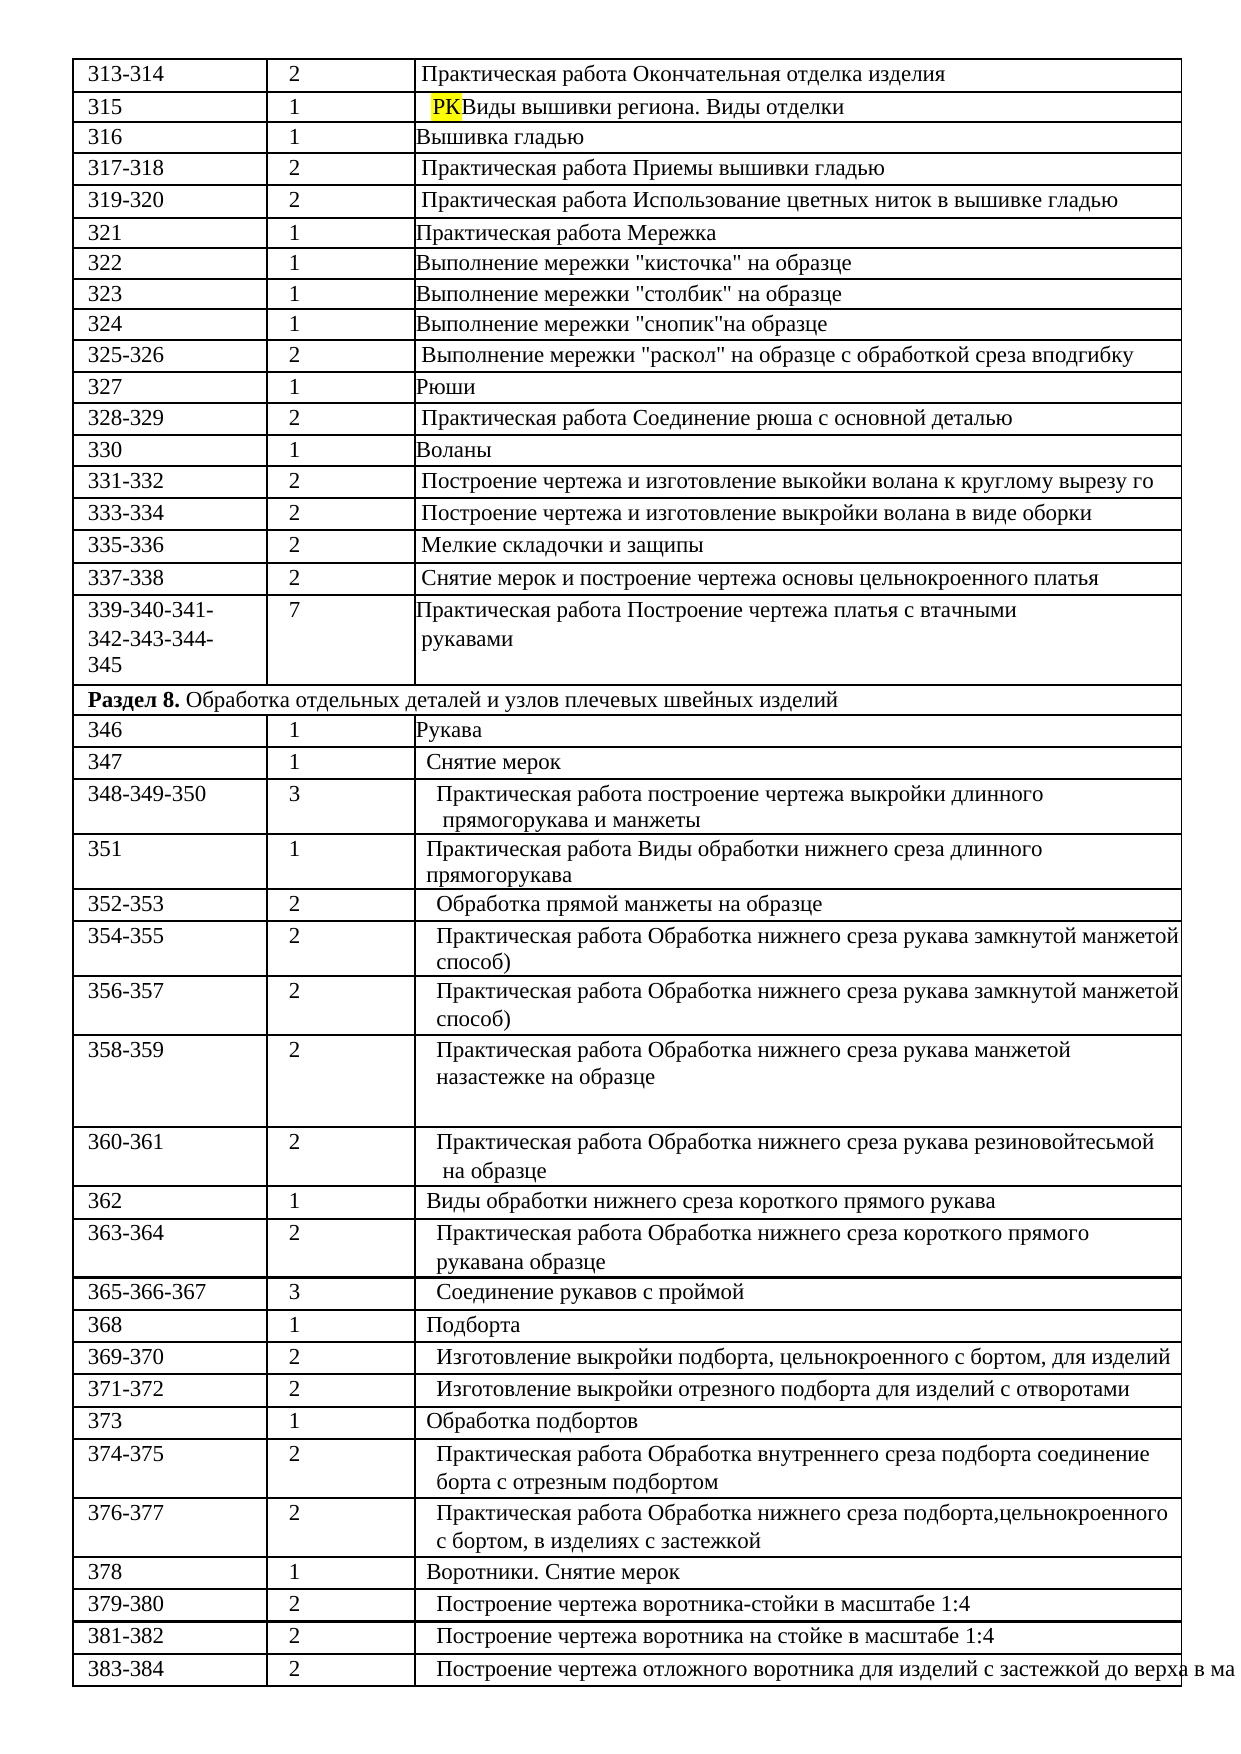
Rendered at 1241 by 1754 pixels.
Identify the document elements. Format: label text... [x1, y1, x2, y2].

table_cell 313-314 [74, 60, 266, 91]
table_cell Практическая работа Окончательная отделка изделия [416, 60, 1181, 91]
table_cell 2 [268, 890, 414, 920]
table_cell 315 [74, 93, 266, 121]
table_cell Практическая работа Обработка нижнего среза рукава замкнутой манжетой способ) [416, 922, 1181, 975]
table_cell 333-334 [74, 499, 266, 529]
table_cell 2 [268, 154, 414, 184]
table_cell 7 [268, 596, 414, 625]
table_cell 2 [268, 1128, 414, 1185]
table_cell рукавами [416, 625, 1181, 683]
table_cell 2 [268, 467, 414, 497]
table_cell 360-361 [74, 1128, 266, 1185]
table_cell Мелкие складочки и защипы [416, 531, 1181, 562]
table_cell 1 [268, 373, 414, 402]
table_cell 358-359 [74, 1036, 266, 1126]
table_cell 373 [74, 1408, 266, 1438]
table_cell 356-357 [74, 977, 266, 1034]
table_cell Снятие мерок и построение чертежа основы цельнокроенного платья [416, 564, 1181, 594]
table_cell 378 [74, 1558, 266, 1588]
table_cell Раздел 8. Обработка отдельных деталей и узлов плечевых швейных изделий [74, 686, 1181, 713]
table_cell Рюши [416, 373, 1181, 402]
table_cell 1 [268, 1187, 414, 1217]
table_cell 383-384 [74, 1655, 266, 1685]
table_cell 381-382 [74, 1623, 266, 1653]
table_cell 1 [268, 716, 414, 746]
table_cell Практическая работа Обработка нижнего среза рукава манжетой назастежке на образце [416, 1036, 1181, 1126]
table_cell 371-372 [74, 1375, 266, 1406]
table_cell 1 [268, 219, 414, 247]
table_cell 2 [268, 977, 414, 1034]
table_cell Построение чертежа отложного воротника для изделий с застежкой до верха в ма [416, 1655, 1181, 1685]
table_cell 368 [74, 1311, 266, 1341]
table_cell Построение чертежа и изготовление выкройки волана в виде оборки [416, 499, 1181, 529]
table_cell Обработка подбортов [416, 1408, 1181, 1438]
table_cell Практическая работа Построение чертежа платья с втачными [416, 596, 1181, 625]
table_cell 322 [74, 249, 266, 278]
table_cell 1 [268, 1311, 414, 1341]
table_cell 1 [268, 280, 414, 308]
table_cell 317-318 [74, 154, 266, 184]
table_cell 369-370 [74, 1343, 266, 1373]
table_cell Практическая работа Виды обработки нижнего среза длинного прямогорукава [416, 835, 1181, 888]
table_cell Практическая работа Мережка [416, 219, 1181, 247]
table_cell Практическая работа Обработка нижнего среза подборта,цельнокроенного с бортом, в изделиях с застежкой [416, 1499, 1181, 1556]
table_cell Вышивка гладью [416, 123, 1181, 152]
table_cell 328-329 [74, 404, 266, 434]
table_cell 1 [268, 1558, 414, 1588]
table_cell 323 [74, 280, 266, 308]
table_cell Выполнение мережки "столбик" на образце [416, 280, 1181, 308]
table_cell Практическая работа Использование цветных ниток в вышивке гладью [416, 186, 1181, 217]
table_cell 3 [268, 1279, 414, 1309]
table_cell 324 [74, 310, 266, 339]
table_cell 2 [268, 1590, 414, 1620]
table_cell 363-364 [74, 1220, 266, 1276]
table_cell Воланы [416, 436, 1181, 465]
table_cell Изготовление выкройки подборта, цельнокроенного с бортом, для изделий [416, 1343, 1181, 1373]
table_cell 379-380 [74, 1590, 266, 1620]
table_cell Построение чертежа и изготовление выкойки волана к круглому вырезу го [416, 467, 1181, 497]
table_cell Практическая работа Обработка нижнего среза рукава резиновойтесьмой на образце [416, 1128, 1181, 1185]
table_cell 1 [268, 310, 414, 339]
table_cell Практическая работа Обработка нижнего среза короткого прямого рукавана образце [416, 1220, 1181, 1276]
table_cell 354-355 [74, 922, 266, 975]
table_cell 348-349-350 [74, 780, 266, 833]
table_cell 2 [268, 531, 414, 562]
table_cell Построение чертежа воротника-стойки в масштабе 1:4 [416, 1590, 1181, 1620]
table_cell 1 [268, 123, 414, 152]
table_cell 1 [268, 1408, 414, 1438]
table_cell 351 [74, 835, 266, 888]
table_cell 2 [268, 1220, 414, 1276]
table_cell 3 [268, 780, 414, 833]
table_cell 2 [268, 1036, 414, 1126]
table_cell 2 [268, 922, 414, 975]
table_cell 316 [74, 123, 266, 152]
table_cell 1 [268, 249, 414, 278]
table_cell 2 [268, 1623, 414, 1653]
table_cell 362 [74, 1187, 266, 1217]
table_cell 352-353 [74, 890, 266, 920]
table_cell 342-343-344- 345 [74, 625, 266, 683]
table_cell 1 [268, 93, 414, 121]
table_cell 2 [268, 1655, 414, 1685]
table_cell 2 [268, 1440, 414, 1497]
table_cell 331-332 [74, 467, 266, 497]
table_cell 2 [268, 1499, 414, 1556]
table_cell 321 [74, 219, 266, 247]
table_cell Выполнение мережки "кисточка" на образце [416, 249, 1181, 278]
table_cell 2 [268, 564, 414, 594]
table_cell РК [431, 93, 462, 121]
table_cell 1 [268, 835, 414, 888]
table_cell Практическая работа Обработка внутреннего среза подборта соединение борта с отрезным подбортом [416, 1440, 1181, 1497]
table_cell Выполнение мережки "раскол" на образце с обработкой среза вподгибку [416, 341, 1181, 371]
table_cell [268, 625, 414, 683]
table_cell 335-336 [74, 531, 266, 562]
table_cell 374-375 [74, 1440, 266, 1497]
table_cell Практическая работа построение чертежа выкройки длинного прямогорукава и манжеты [416, 780, 1181, 833]
table_cell [416, 93, 431, 121]
table_cell 2 [268, 1343, 414, 1373]
table_cell 325-326 [74, 341, 266, 371]
table_cell 319-320 [74, 186, 266, 217]
table_cell Виды вышивки региона. Виды отделки [463, 93, 1181, 121]
table_cell 346 [74, 716, 266, 746]
table_cell Снятие мерок [416, 748, 1181, 778]
table_cell Воротники. Снятие мерок [416, 1558, 1181, 1588]
table_cell Соединение рукавов с проймой [416, 1279, 1181, 1309]
table_cell 347 [74, 748, 266, 778]
table_cell 2 [268, 341, 414, 371]
table_cell Виды обработки нижнего среза короткого прямого рукава [416, 1187, 1181, 1217]
table_cell 2 [268, 1375, 414, 1406]
table_cell Практическая работа Соединение рюша с основной деталью [416, 404, 1181, 434]
table_cell Изготовление выкройки отрезного подборта для изделий с отворотами [416, 1375, 1181, 1406]
table_cell 339-340-341- [74, 596, 266, 625]
table_cell Практическая работа Обработка нижнего среза рукава замкнутой манжетой способ) [416, 977, 1181, 1034]
table_cell 327 [74, 373, 266, 402]
table_cell 376-377 [74, 1499, 266, 1556]
table_cell 2 [268, 404, 414, 434]
table_cell 1 [268, 436, 414, 465]
table_cell Рукава [416, 716, 1181, 746]
table_cell Подборта [416, 1311, 1181, 1341]
table_cell 1 [268, 748, 414, 778]
table_cell 330 [74, 436, 266, 465]
table_cell 2 [268, 499, 414, 529]
table_cell 2 [268, 186, 414, 217]
table_cell Построение чертежа воротника на стойке в масштабе 1:4 [416, 1623, 1181, 1653]
table_cell 365-366-367 [74, 1279, 266, 1309]
table_cell Практическая работа Приемы вышивки гладью [416, 154, 1181, 184]
table_cell Выполнение мережки "снопик"на образце [416, 310, 1181, 339]
table_cell Обработка прямой манжеты на образце [416, 890, 1181, 920]
table_cell 2 [268, 60, 414, 91]
table_cell 337-338 [74, 564, 266, 594]
